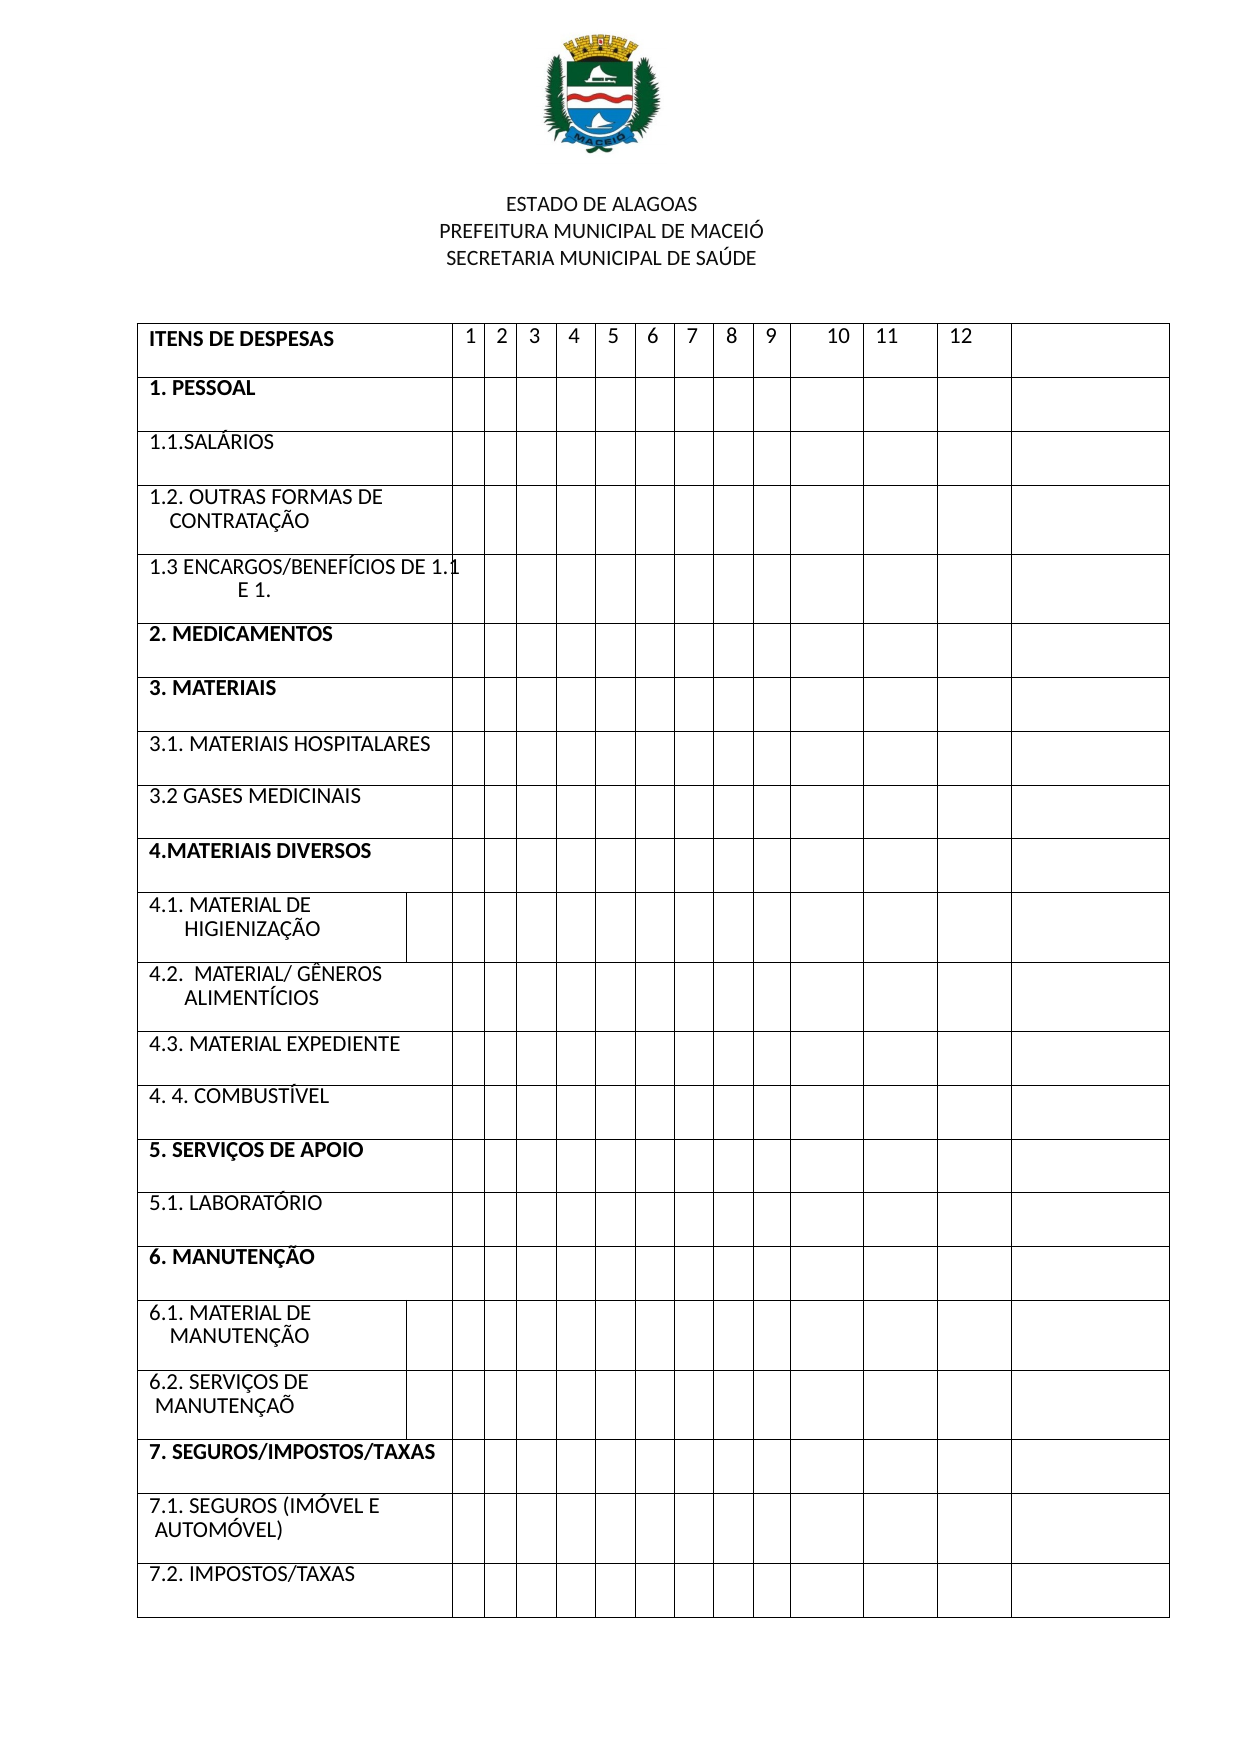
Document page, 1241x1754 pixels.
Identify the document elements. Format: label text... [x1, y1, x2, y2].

table_cell [517, 678, 556, 731]
table_cell 5.1. LABORATÓRIO [138, 1193, 452, 1246]
table_cell [938, 839, 1011, 892]
table_cell [485, 1440, 516, 1493]
table_cell [485, 1494, 516, 1563]
table_cell [407, 1301, 452, 1369]
table_cell [1012, 555, 1169, 623]
table_cell [791, 1371, 863, 1439]
table_cell [596, 893, 635, 962]
table_cell [791, 432, 863, 484]
table_cell 1.3 ENCARGOS/BENEFÍCIOS DE 1.1 E 1. [138, 555, 452, 623]
table_cell [864, 1032, 937, 1085]
table_cell [754, 624, 790, 677]
table_cell [791, 1086, 863, 1138]
table_cell [675, 963, 713, 1031]
table_cell [791, 732, 863, 784]
table_cell [453, 1494, 484, 1563]
table_cell [636, 1193, 674, 1246]
table_cell 4.3. MATERIAL EXPEDIENTE [138, 1032, 452, 1085]
table_cell [714, 1494, 753, 1563]
table_cell [754, 1440, 790, 1493]
table_cell [791, 963, 863, 1031]
table_header ITENS DE DESPESAS [138, 324, 452, 377]
table_cell [1012, 624, 1169, 677]
table_cell [517, 1032, 556, 1085]
table_cell [517, 963, 556, 1031]
table_cell [557, 1086, 595, 1138]
table_cell [791, 1564, 863, 1617]
table_cell [675, 893, 713, 962]
table_cell [791, 1140, 863, 1192]
table_cell [596, 1247, 635, 1300]
table_cell [485, 432, 516, 484]
table_cell [938, 893, 1011, 962]
table_cell [714, 378, 753, 431]
table_cell [557, 1193, 595, 1246]
table_cell [517, 1193, 556, 1246]
table_cell [714, 1371, 753, 1439]
table_cell [938, 963, 1011, 1031]
table_cell [407, 893, 452, 962]
table_cell [791, 839, 863, 892]
table_cell [485, 624, 516, 677]
table_cell [636, 432, 674, 484]
table_cell [864, 555, 937, 623]
table_cell [596, 839, 635, 892]
table_cell [485, 1032, 516, 1085]
table_cell [864, 1494, 937, 1563]
table_cell [1012, 893, 1169, 962]
table_cell 1. PESSOAL [138, 378, 452, 431]
table_cell [453, 432, 484, 484]
table_cell [453, 1440, 484, 1493]
table_cell [791, 1301, 863, 1369]
table_cell [407, 1371, 452, 1439]
table_cell 11 [864, 324, 937, 377]
table_cell [485, 1247, 516, 1300]
table_cell [636, 1440, 674, 1493]
table_cell [453, 1140, 484, 1192]
table_cell [636, 1564, 674, 1617]
table_cell 9 [754, 324, 790, 377]
table_cell 4 [557, 324, 595, 377]
table_cell [754, 1140, 790, 1192]
table_cell [714, 486, 753, 554]
table_cell [938, 555, 1011, 623]
table_cell [596, 378, 635, 431]
table_cell [1012, 1032, 1169, 1085]
table_cell [636, 1032, 674, 1085]
table_cell [517, 486, 556, 554]
table_cell [1012, 1247, 1169, 1300]
table_cell [596, 624, 635, 677]
table_cell 6.1. MATERIAL DE MANUTENÇÃO [138, 1301, 406, 1369]
table_cell [485, 1301, 516, 1369]
table_cell [864, 1301, 937, 1369]
table_cell [596, 555, 635, 623]
table_cell [485, 555, 516, 623]
table_cell [675, 1032, 713, 1085]
table_cell [938, 432, 1011, 484]
table_cell [557, 1247, 595, 1300]
table_cell [596, 1301, 635, 1369]
table_cell [938, 1564, 1011, 1617]
table_cell [791, 1032, 863, 1085]
table_cell [714, 893, 753, 962]
table_cell [754, 1247, 790, 1300]
table_cell [517, 1301, 556, 1369]
table_cell [636, 1301, 674, 1369]
table_cell [485, 486, 516, 554]
table_cell [557, 678, 595, 731]
table_cell [596, 786, 635, 838]
table_cell 5. SERVIÇOS DE APOIO [138, 1140, 452, 1192]
table_cell [485, 839, 516, 892]
table_cell [864, 1247, 937, 1300]
table_cell 3.2 GASES MEDICINAIS [138, 786, 452, 838]
table_cell [754, 1494, 790, 1563]
table_cell [453, 378, 484, 431]
table_cell [596, 432, 635, 484]
table_cell [791, 624, 863, 677]
table_cell [714, 963, 753, 1031]
table_cell [557, 1301, 595, 1369]
table_cell [864, 378, 937, 431]
table_cell [754, 378, 790, 431]
table_cell [938, 486, 1011, 554]
table_cell [675, 1440, 713, 1493]
table_cell [517, 1564, 556, 1617]
table_cell [938, 1140, 1011, 1192]
table_cell [864, 678, 937, 731]
table_cell [636, 555, 674, 623]
table_cell 4.MATERIAIS DIVERSOS [138, 839, 452, 892]
table_cell [636, 839, 674, 892]
table_cell [938, 1371, 1011, 1439]
table_cell [754, 1564, 790, 1617]
table_cell [754, 963, 790, 1031]
table_cell [636, 963, 674, 1031]
table_cell [1012, 378, 1169, 431]
table_cell [938, 732, 1011, 784]
table_cell [1012, 1193, 1169, 1246]
table_cell [864, 786, 937, 838]
table_cell [596, 1140, 635, 1192]
table_cell 7 [675, 324, 713, 377]
table_cell [938, 1032, 1011, 1085]
table_cell [675, 432, 713, 484]
table_cell [517, 732, 556, 784]
table_cell [864, 1086, 937, 1138]
table_cell 12 [938, 324, 1011, 377]
table_cell [714, 432, 753, 484]
table_cell [636, 1371, 674, 1439]
table_cell [453, 1371, 484, 1439]
table_cell [557, 486, 595, 554]
table_cell 4.2. MATERIAL/ GÊNEROS ALIMENTÍCIOS [138, 963, 452, 1031]
table_cell [714, 624, 753, 677]
table_cell [714, 732, 753, 784]
table_cell [453, 893, 484, 962]
table_cell [791, 1247, 863, 1300]
table_cell [714, 1301, 753, 1369]
table_cell [791, 486, 863, 554]
table_cell [557, 1140, 595, 1192]
table_cell [675, 1140, 713, 1192]
table_cell 4.1. MATERIAL DE HIGIENIZAÇÃO [138, 893, 406, 962]
table_cell [557, 1440, 595, 1493]
table_cell [864, 1193, 937, 1246]
table_cell [517, 1086, 556, 1138]
table_cell [453, 486, 484, 554]
table_cell 8 [714, 324, 753, 377]
table_cell 6 [636, 324, 674, 377]
table_cell [453, 1193, 484, 1246]
table_cell [485, 1371, 516, 1439]
table_cell [754, 678, 790, 731]
table_cell [557, 893, 595, 962]
table_cell [485, 1564, 516, 1617]
table_cell [938, 1086, 1011, 1138]
table_cell [485, 1086, 516, 1138]
table_cell [714, 1247, 753, 1300]
table_cell [485, 893, 516, 962]
table_cell [675, 486, 713, 554]
table_cell 6. MANUTENÇÃO [138, 1247, 452, 1300]
table_cell [1012, 432, 1169, 484]
table_cell [791, 678, 863, 731]
table_cell 1.1.SALÁRIOS [138, 432, 452, 484]
table_cell [938, 1247, 1011, 1300]
table_cell [1012, 324, 1169, 377]
table_cell [864, 1440, 937, 1493]
table_cell [754, 486, 790, 554]
table_cell [517, 378, 556, 431]
table_cell [714, 1032, 753, 1085]
table_cell [864, 963, 937, 1031]
table_cell [864, 1564, 937, 1617]
table_cell [675, 732, 713, 784]
table_cell [1012, 786, 1169, 838]
table_cell [636, 893, 674, 962]
table_cell [453, 1086, 484, 1138]
table_cell [754, 1193, 790, 1246]
table_cell [1012, 1371, 1169, 1439]
table_cell [754, 1032, 790, 1085]
table_cell [714, 1564, 753, 1617]
table_cell [754, 1371, 790, 1439]
table_cell [791, 1440, 863, 1493]
table_cell [714, 1086, 753, 1138]
table_cell [485, 1193, 516, 1246]
table_cell [636, 1247, 674, 1300]
table_cell [557, 432, 595, 484]
table_cell [791, 893, 863, 962]
table_cell [938, 378, 1011, 431]
table_cell [864, 839, 937, 892]
table_cell [517, 1494, 556, 1563]
table_cell [485, 786, 516, 838]
table_cell [557, 1032, 595, 1085]
table_cell [596, 1086, 635, 1138]
table_cell [636, 486, 674, 554]
table_cell [864, 1140, 937, 1192]
table_cell [453, 839, 484, 892]
table_cell [675, 378, 713, 431]
table_cell [1012, 1140, 1169, 1192]
table_cell [754, 786, 790, 838]
table_cell [596, 678, 635, 731]
table_cell [1012, 1494, 1169, 1563]
table_cell [636, 786, 674, 838]
table_cell [517, 432, 556, 484]
table_cell [517, 1247, 556, 1300]
table_cell [636, 732, 674, 784]
table_cell [1012, 1086, 1169, 1138]
table_cell [453, 1032, 484, 1085]
table_cell [557, 1371, 595, 1439]
table_cell [453, 1564, 484, 1617]
table_cell [754, 839, 790, 892]
table_cell [791, 378, 863, 431]
table_cell [557, 1494, 595, 1563]
table_cell [557, 786, 595, 838]
table_cell [675, 1193, 713, 1246]
table_cell [596, 1440, 635, 1493]
table_cell 10 [791, 324, 863, 377]
table_cell [596, 486, 635, 554]
table_cell [938, 1440, 1011, 1493]
table_cell [1012, 1301, 1169, 1369]
table_cell [864, 624, 937, 677]
table_cell [791, 1494, 863, 1563]
table_cell [1012, 732, 1169, 784]
table_cell [557, 1564, 595, 1617]
table_cell [485, 732, 516, 784]
table_cell [453, 963, 484, 1031]
table_cell [714, 1440, 753, 1493]
table_cell [485, 378, 516, 431]
table_cell [938, 1301, 1011, 1369]
table_cell [1012, 1440, 1169, 1493]
table_cell [754, 1086, 790, 1138]
table_cell [517, 624, 556, 677]
table_cell [453, 1301, 484, 1369]
table_cell 7.1. SEGUROS (IMÓVEL E AUTOMÓVEL) [138, 1494, 452, 1563]
table_cell [864, 893, 937, 962]
table_cell [791, 786, 863, 838]
table_cell [675, 839, 713, 892]
table_cell [636, 1086, 674, 1138]
table_cell [714, 1193, 753, 1246]
table_cell [636, 678, 674, 731]
table_cell [938, 1494, 1011, 1563]
table_cell [754, 893, 790, 962]
table_cell [596, 963, 635, 1031]
table_cell [636, 1494, 674, 1563]
table_cell [453, 1247, 484, 1300]
table_cell [557, 839, 595, 892]
table_cell [557, 624, 595, 677]
table_cell 3.1. MATERIAIS HOSPITALARES [138, 732, 452, 784]
table_cell [517, 893, 556, 962]
picture [535, 29, 668, 164]
table_cell [517, 1371, 556, 1439]
table_cell [485, 678, 516, 731]
table_cell 1 [453, 324, 484, 377]
table_cell [864, 432, 937, 484]
table_cell [596, 732, 635, 784]
table_cell [517, 1440, 556, 1493]
table_cell [1012, 839, 1169, 892]
table_cell 2 [485, 324, 516, 377]
table_cell [517, 555, 556, 623]
table_cell [675, 786, 713, 838]
table_cell [754, 732, 790, 784]
table_cell [596, 1032, 635, 1085]
table_cell [517, 839, 556, 892]
table_cell [938, 786, 1011, 838]
table_cell [714, 786, 753, 838]
table_cell [1012, 1564, 1169, 1617]
table_cell [864, 1371, 937, 1439]
table_cell [675, 1247, 713, 1300]
table_cell 7.2. IMPOSTOS/TAXAS [138, 1564, 452, 1617]
table_cell [791, 555, 863, 623]
table_cell [557, 963, 595, 1031]
table_cell [754, 432, 790, 484]
table_cell [675, 555, 713, 623]
table_cell [485, 1140, 516, 1192]
table_cell [596, 1494, 635, 1563]
table_cell [714, 1140, 753, 1192]
table_cell [596, 1564, 635, 1617]
table_cell [453, 678, 484, 731]
table_cell [754, 555, 790, 623]
table_cell [596, 1193, 635, 1246]
table_cell [675, 1494, 713, 1563]
table_cell [675, 624, 713, 677]
table_cell [1012, 678, 1169, 731]
table_cell [453, 624, 484, 677]
table_cell [636, 624, 674, 677]
table_cell [517, 786, 556, 838]
table_cell [675, 1301, 713, 1369]
table_cell [453, 786, 484, 838]
table_cell 7. SEGUROS/IMPOSTOS/TAXAS [138, 1440, 452, 1493]
table_cell [675, 1564, 713, 1617]
table_cell 2. MEDICAMENTOS [138, 624, 452, 677]
table_cell 5 [596, 324, 635, 377]
table_cell 3. MATERIAIS [138, 678, 452, 731]
table_cell [596, 1371, 635, 1439]
table_cell [1012, 963, 1169, 1031]
table_cell [675, 1086, 713, 1138]
table_cell [485, 963, 516, 1031]
table_cell [938, 1193, 1011, 1246]
table_cell [791, 1193, 863, 1246]
table_cell 1.2. OUTRAS FORMAS DE CONTRATAÇÃO [138, 486, 452, 554]
table_cell [557, 555, 595, 623]
table_cell [714, 839, 753, 892]
table_cell [864, 732, 937, 784]
table_cell [636, 378, 674, 431]
table_cell [517, 1140, 556, 1192]
table_cell 3 [517, 324, 556, 377]
table_cell 4. 4. COMBUSTÍVEL [138, 1086, 452, 1138]
table_cell [864, 486, 937, 554]
table_cell [557, 378, 595, 431]
table_cell [714, 678, 753, 731]
table_cell [1012, 486, 1169, 554]
table_cell [938, 678, 1011, 731]
table_cell 6.2. SERVIÇOS DE MANUTENÇAÕ [138, 1371, 406, 1439]
table_cell [754, 1301, 790, 1369]
table_cell [714, 555, 753, 623]
table_cell [675, 678, 713, 731]
table_cell [453, 555, 484, 623]
table_cell [636, 1140, 674, 1192]
table_cell [675, 1371, 713, 1439]
table_cell [938, 624, 1011, 677]
table_cell [557, 732, 595, 784]
table_cell [453, 732, 484, 784]
